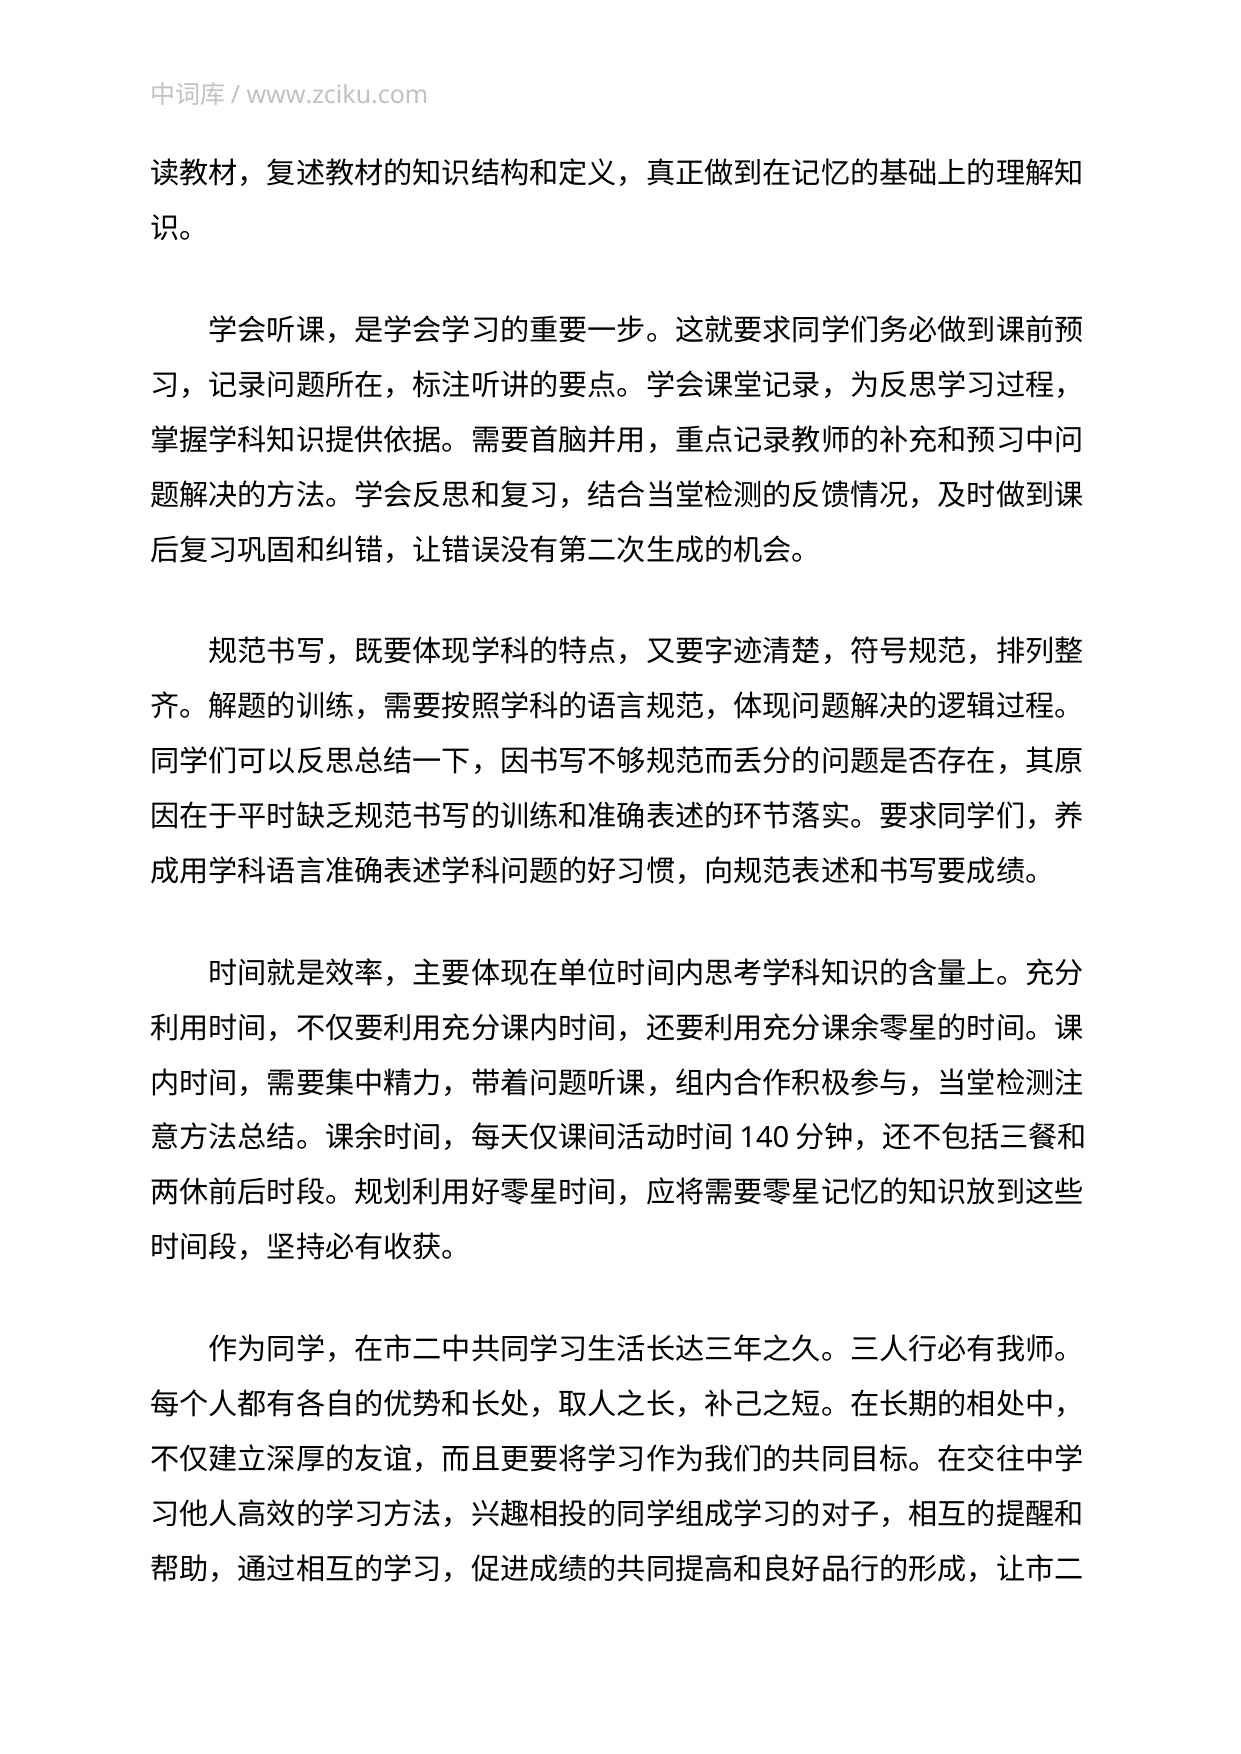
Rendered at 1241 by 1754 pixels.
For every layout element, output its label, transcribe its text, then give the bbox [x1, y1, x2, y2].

text 学会听课，是学会学习的重要一步。这就要求同学们务必做到课前预习，记录问题所在，标注听讲的要点。学会课堂记录，为反思学习过程，掌握学科知识提供依据。需要首脑并用，重点记录教师的补充和预习中问题解决的方法。学会反思和复习，结合当堂检测的反馈情况，及时做到课后复习巩固和纠错，让错误没有第二次生成的机会。 [150, 307, 1090, 568]
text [150, 1326, 1090, 1588]
text 规范书写，既要体现学科的特点，又要字迹清楚，符号规范，排列整齐。解题的训练，需要按照学科的语言规范，体现问题解决的逻辑过程。同学们可以反思总结一下，因书写不够规范而丢分的问题是否存在，其原因在于平时缺乏规范书写的训练和准确表述的环节落实。要求同学们，养成用学科语言准确表述学科问题的好习惯，向规范表述和书写要成绩。 [150, 628, 1090, 890]
text 时间就是效率，主要体现在单位时间内思考学科知识的含量上。充分利用时间，不仅要利用充分课内时间，还要利用充分课余零星的时间。课内时间，需要集中精力，带着问题听课，组内合作积极参与，当堂检测注意方法总结。课余时间，每天仅课间活动时间140分钟，还不包括三餐和两休前后时段。规划利用好零星时间，应将需要零星记忆的知识放到这些时间段，坚持必有收获。 [150, 949, 1090, 1266]
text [150, 150, 1090, 247]
